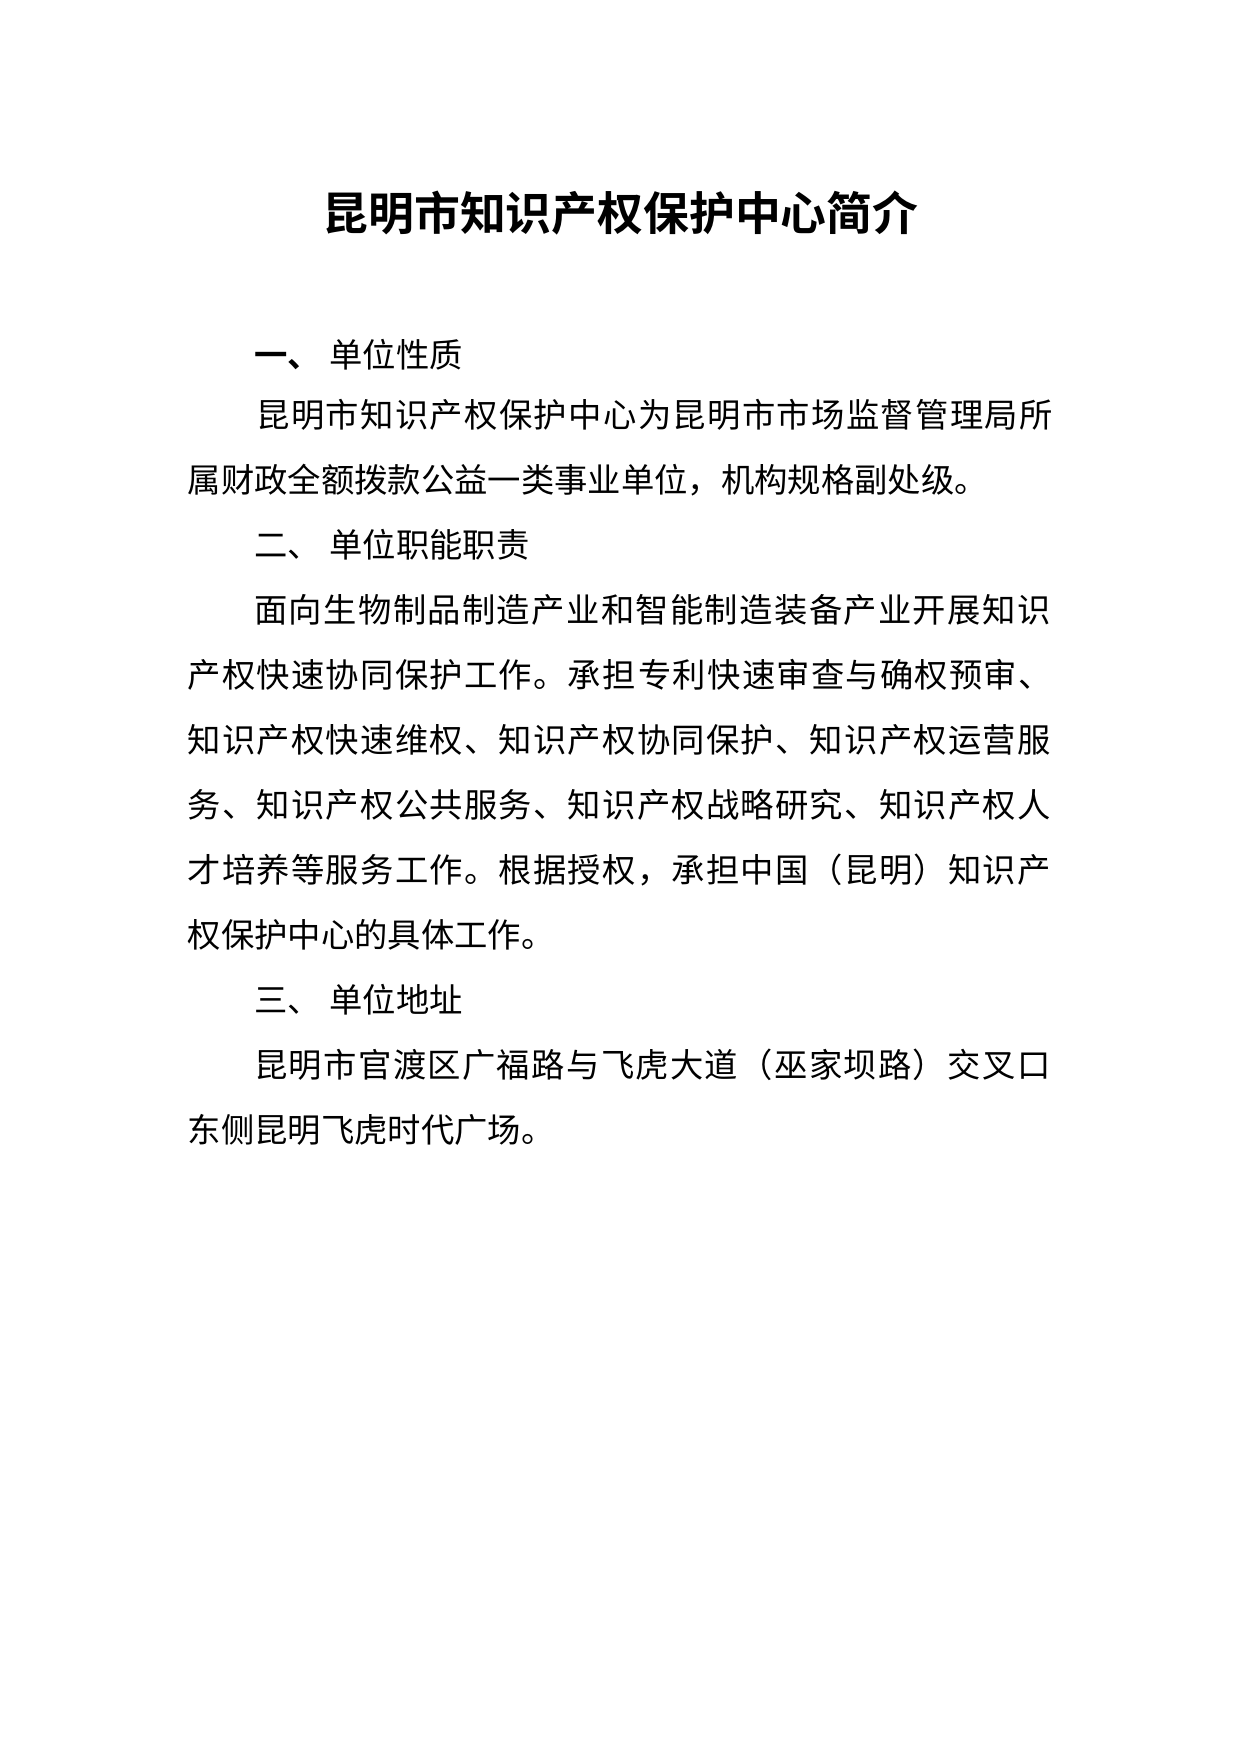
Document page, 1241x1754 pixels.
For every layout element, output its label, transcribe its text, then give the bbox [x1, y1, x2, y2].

text 面向生物制品制造产业和智能制造装备产业开展知识产权快速协同保护工作。承担专利快速审查与确权预审、知识产权快速维权、知识产权协同保护、知识产权运营服务、知识产权公共服务、知识产权战略研究、知识产权人才培养等服务工作。根据授权，承担中国（昆明）知识产权保护中心的具体工作。 [187, 575, 1053, 965]
text 昆明市官渡区广福路与飞虎大道（巫家坝路）交叉口东侧昆明飞虎时代广场。 [187, 1030, 1053, 1160]
list 单位地址 [254, 965, 1053, 1030]
list 单位职能职责 [254, 510, 1053, 575]
text 昆明市知识产权保护中心为昆明市市场监督管理局所属财政全额拨款公益一类事业单位，机构规格副处级。 [187, 380, 1053, 510]
list 单位性质 [254, 318, 1053, 380]
text 昆明市知识产权保护中心简介 [187, 162, 1053, 259]
